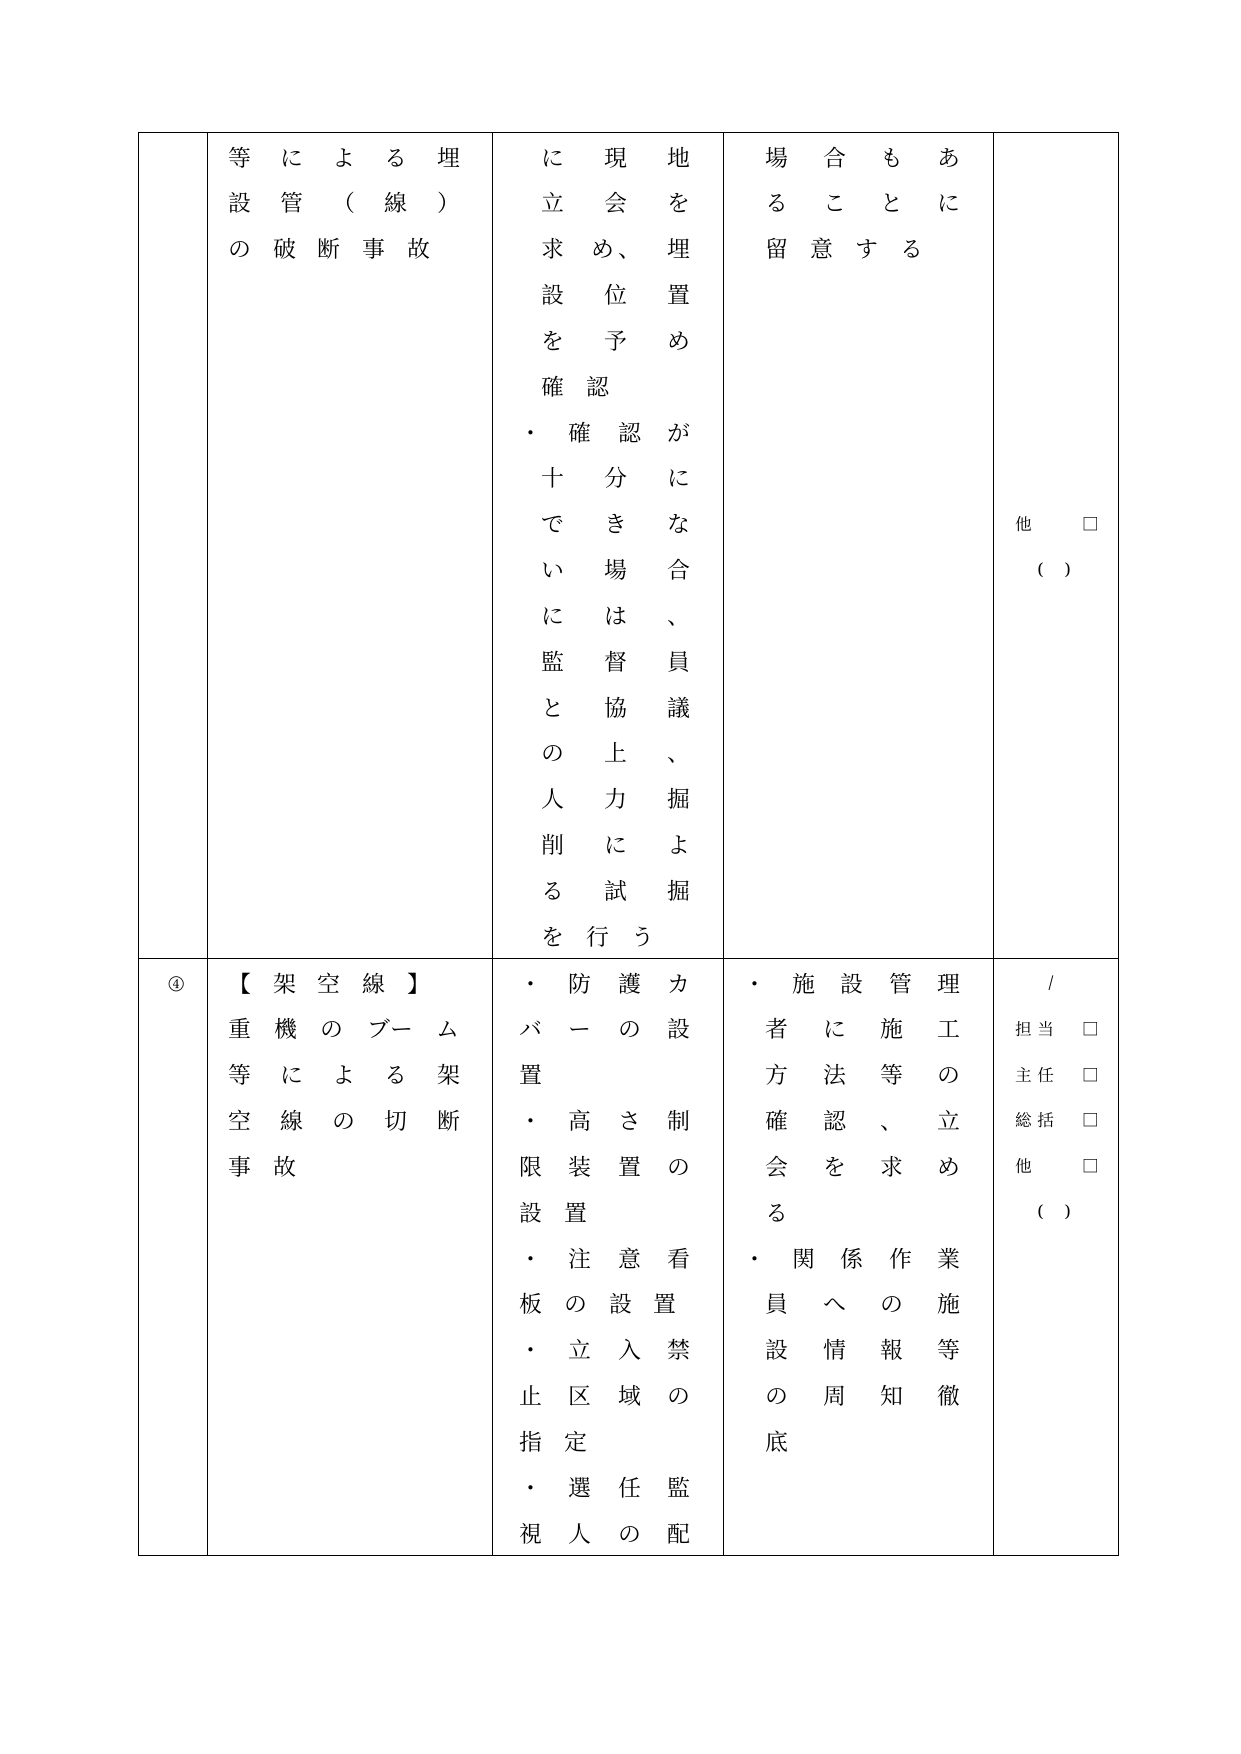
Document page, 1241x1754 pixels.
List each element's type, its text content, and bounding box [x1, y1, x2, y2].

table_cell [493, 133, 723, 958]
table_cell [208, 133, 492, 958]
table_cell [493, 959, 723, 1555]
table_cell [724, 959, 993, 1555]
table_cell ③ [139, 133, 207, 958]
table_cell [994, 133, 1118, 958]
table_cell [724, 133, 993, 958]
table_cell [208, 959, 492, 1555]
table_cell ④ [139, 959, 207, 1555]
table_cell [994, 959, 1118, 1555]
